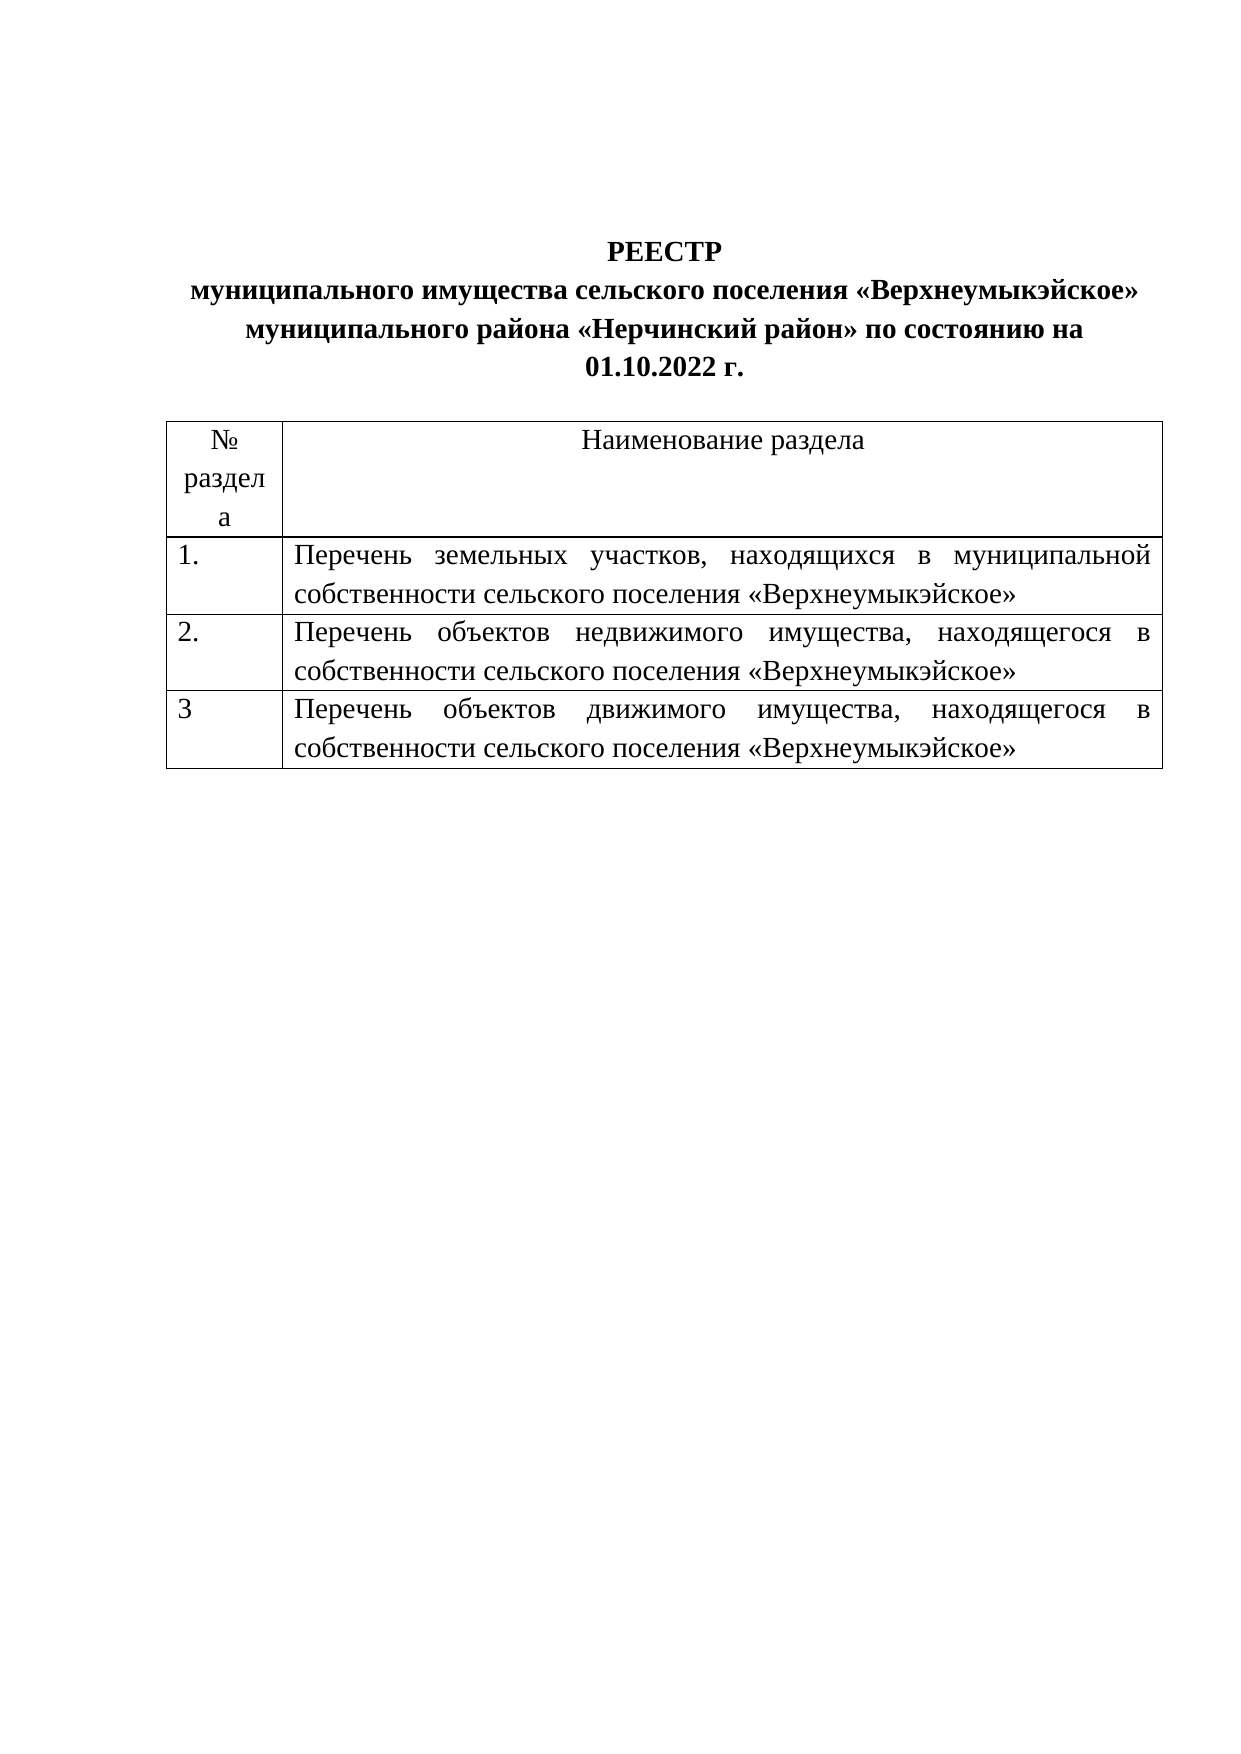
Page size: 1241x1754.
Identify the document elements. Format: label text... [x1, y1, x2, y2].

table_cell Перечень объектов недвижимого имущества, находящегося в собственности сельского поселения «Верхнеумыкэйское» [283, 615, 1162, 690]
table_cell 1. [167, 538, 282, 613]
table_header Наименование раздела [283, 422, 1162, 536]
table_header № раздела [167, 422, 282, 536]
table_cell 3 [167, 691, 282, 767]
table_cell Перечень земельных участков, находящихся в муниципальной собственности сельского поселения «Верхнеумыкэйское» [283, 538, 1162, 613]
table_cell 2. [167, 615, 282, 690]
text РЕЕСТР [177, 234, 1152, 267]
text муниципального имущества сельского поселения «Верхнеумыкэйское» муниципального района «Нерчинский район» по состоянию на 01.10.2022 г. [177, 272, 1152, 383]
table_cell Перечень объектов движимого имущества, находящегося в собственности сельского поселения «Верхнеумыкэйское» [283, 691, 1162, 767]
